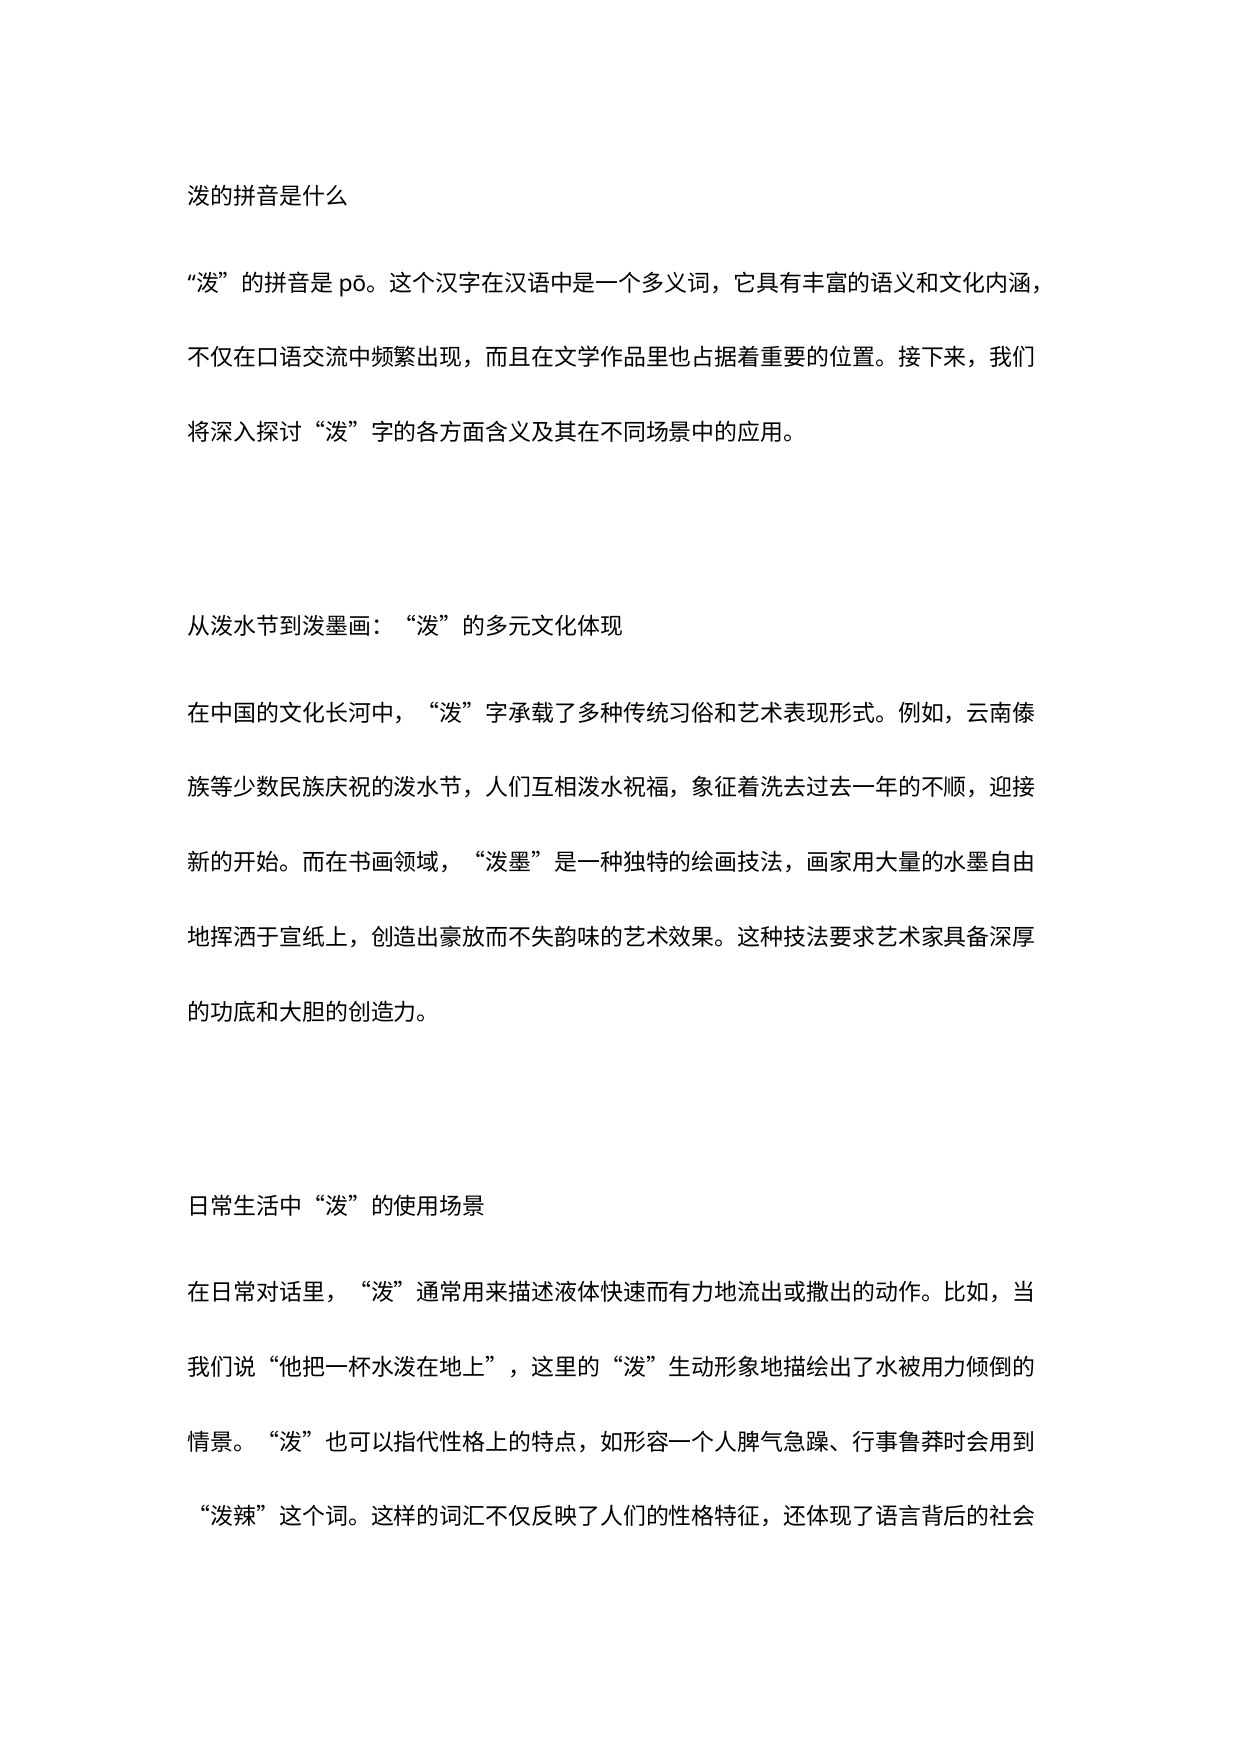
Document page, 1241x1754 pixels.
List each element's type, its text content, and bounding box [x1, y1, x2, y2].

text 泼的拼音是什么 [187, 162, 1053, 227]
text “泼”的拼音是 pō。这个汉字在汉语中是一个多义词，它具有丰富的语义和文化内涵，不仅在口语交流中频繁出现，而且在文学作品里也占据着重要的位置。接下来，我们将深入探讨“泼”字的各方面含义及其在不同场景中的应用。 [187, 248, 1053, 463]
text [187, 1258, 1053, 1547]
text 日常生活中“泼”的使用场景 [187, 1172, 1053, 1237]
text 从泼水节到泼墨画：“泼”的多元文化体现 [187, 592, 1053, 657]
text 在中国的文化长河中，“泼”字承载了多种传统习俗和艺术表现形式。例如，云南傣族等少数民族庆祝的泼水节，人们互相泼水祝福，象征着洗去过去一年的不顺，迎接新的开始。而在书画领域，“泼墨”是一种独特的绘画技法，画家用大量的水墨自由地挥洒于宣纸上，创造出豪放而不失韵味的艺术效果。这种技法要求艺术家具备深厚的功底和大胆的创造力。 [187, 679, 1053, 1042]
